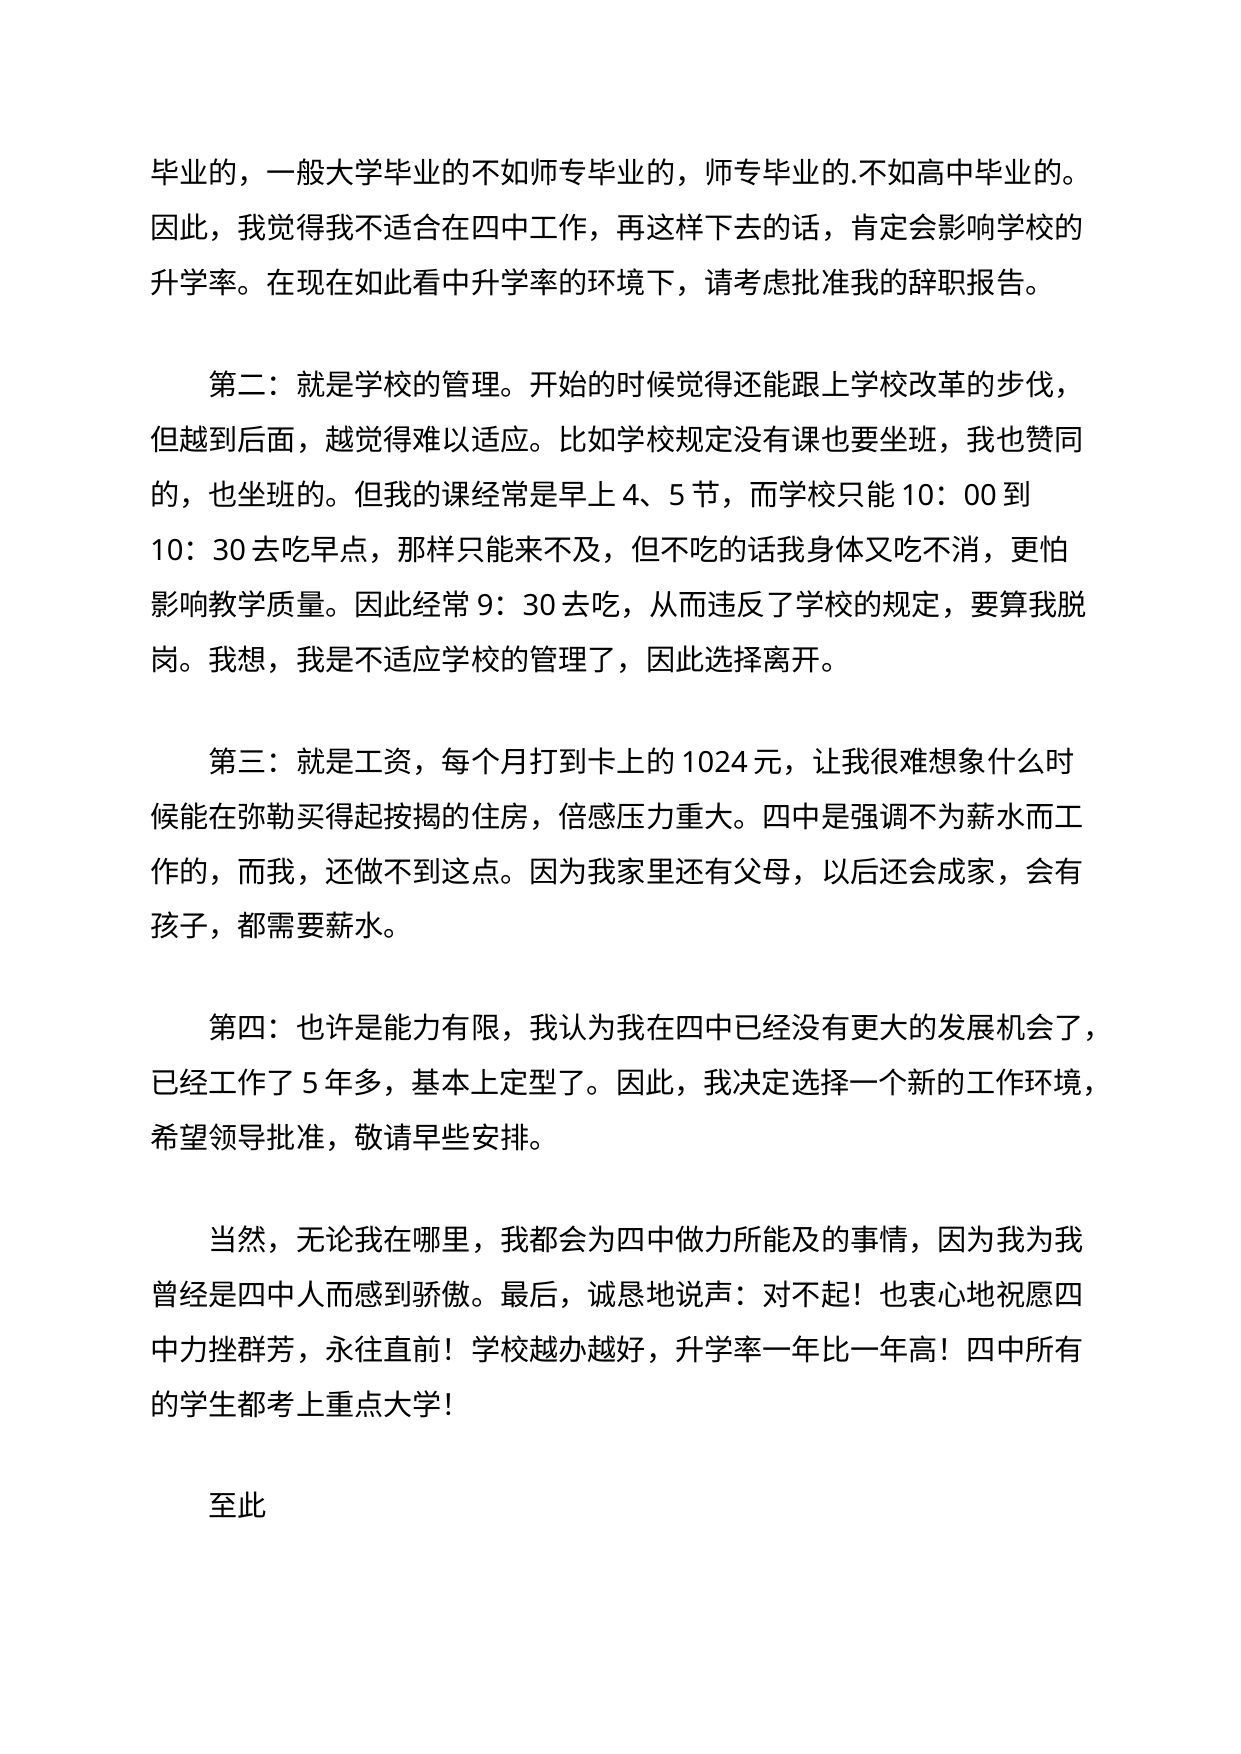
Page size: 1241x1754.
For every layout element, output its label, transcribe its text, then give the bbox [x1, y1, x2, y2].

text 至此 [150, 1483, 1090, 1525]
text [150, 150, 1090, 302]
text 第四：也许是能力有限，我认为我在四中已经没有更大的发展机会了，已经工作了5年多，基本上定型了。因此，我决定选择一个新的工作环境，希望领导批准，敬请早些安排。 [150, 1005, 1090, 1157]
text 第二：就是学校的管理。开始的时候觉得还能跟上学校改革的步伐，但越到后面，越觉得难以适应。比如学校规定没有课也要坐班，我也赞同的，也坐班的。但我的课经常是早上4、5节，而学校只能10：00到10：30去吃早点，那样只能来不及，但不吃的话我身体又吃不消，更怕影响教学质量。因此经常9：30去吃，从而违反了学校的规定，要算我脱岗。我想，我是不适应学校的管理了，因此选择离开。 [150, 362, 1090, 679]
text 当然，无论我在哪里，我都会为四中做力所能及的事情，因为我为我曾经是四中人而感到骄傲。最后，诚恳地说声：对不起！也衷心地祝愿四中力挫群芳，永往直前！学校越办越好，升学率一年比一年高！四中所有的学生都考上重点大学！ [150, 1216, 1090, 1423]
text 第三：就是工资，每个月打到卡上的1024元，让我很难想象什么时候能在弥勒买得起按揭的住房，倍感压力重大。四中是强调不为薪水而工作的，而我，还做不到这点。因为我家里还有父母，以后还会成家，会有孩子，都需要薪水。 [150, 738, 1090, 945]
